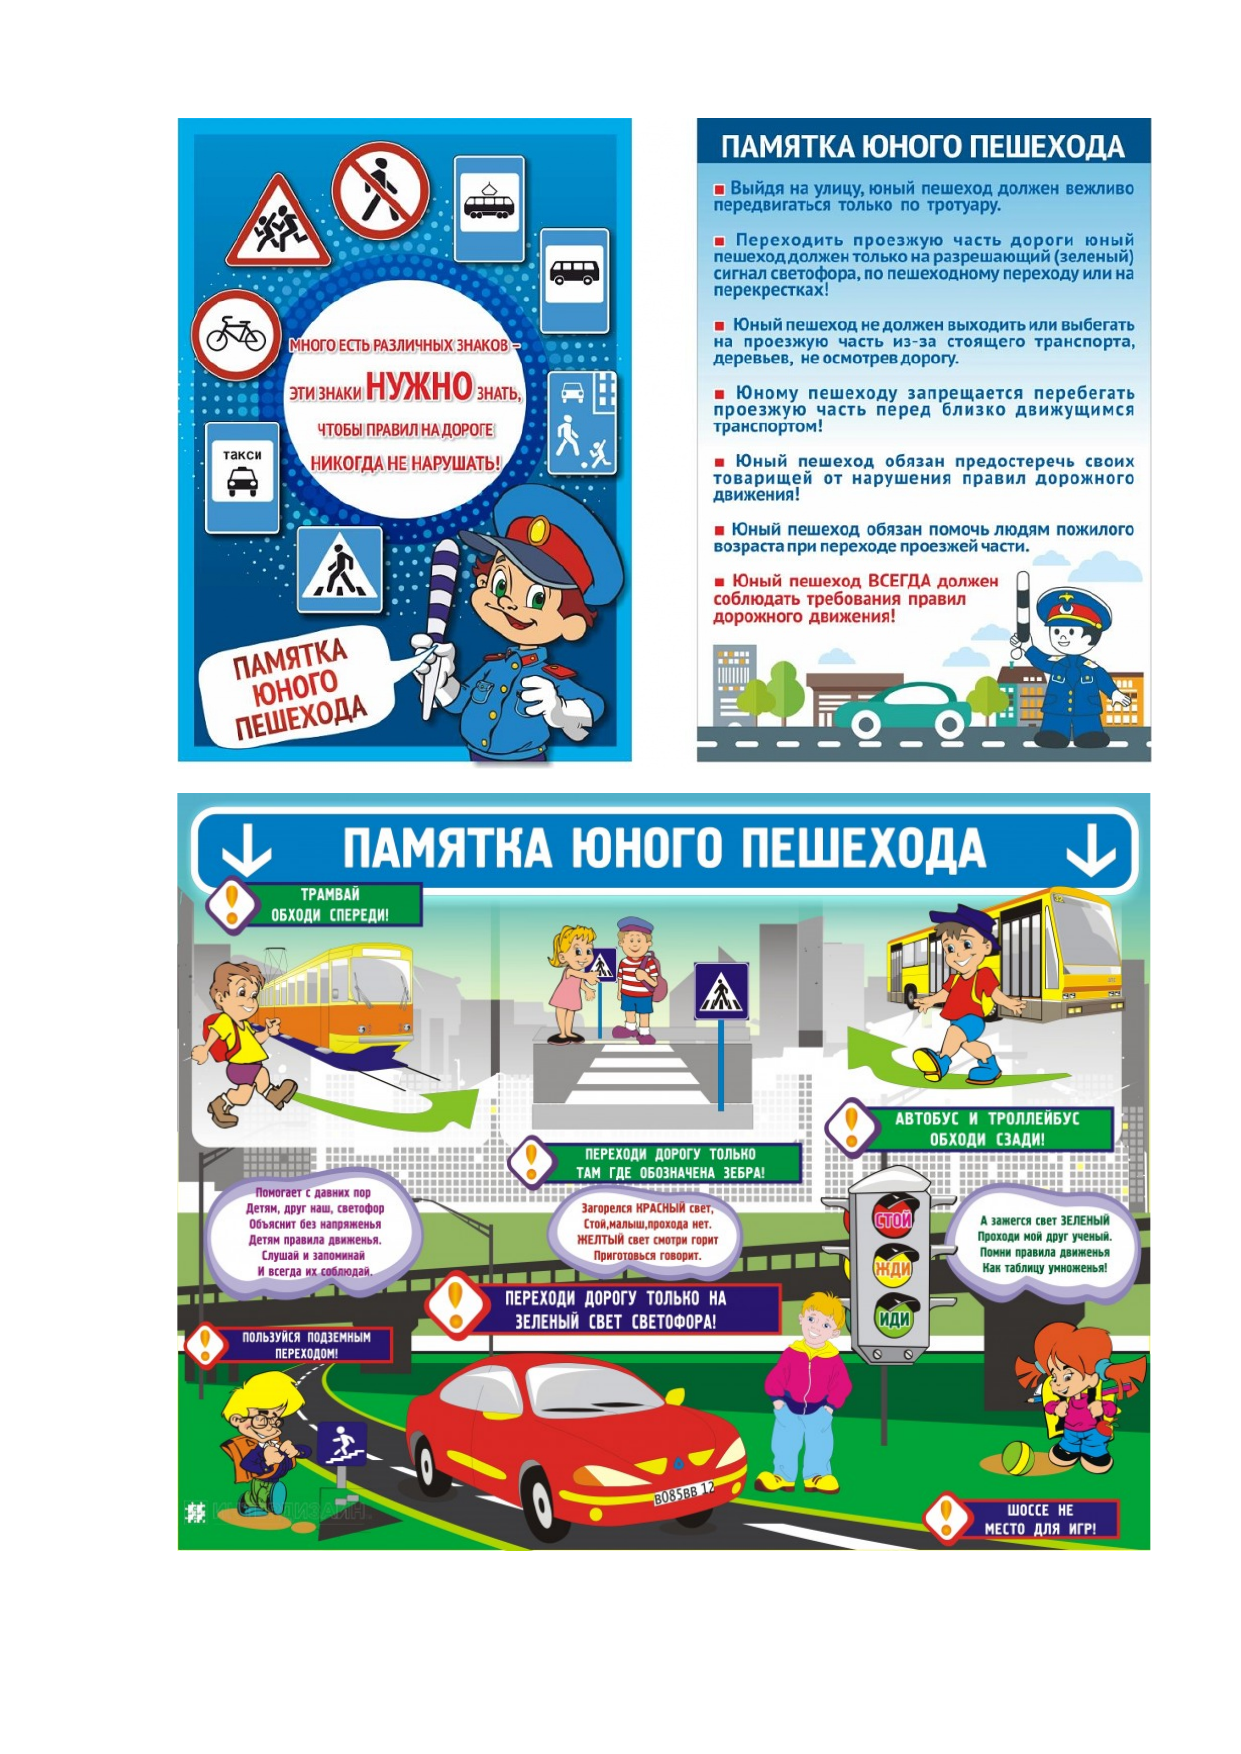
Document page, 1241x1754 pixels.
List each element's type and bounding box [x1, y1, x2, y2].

picture [575, 356, 584, 366]
picture [224, 172, 334, 276]
picture [352, 248, 359, 254]
picture [282, 287, 293, 297]
picture [364, 245, 372, 252]
picture [404, 242, 412, 250]
picture [330, 139, 431, 249]
picture [293, 278, 300, 285]
picture [177, 793, 1151, 1551]
picture [562, 342, 568, 349]
picture [505, 276, 513, 283]
picture [177, 118, 1153, 769]
picture [564, 355, 572, 362]
picture [496, 267, 502, 274]
picture [340, 252, 346, 259]
